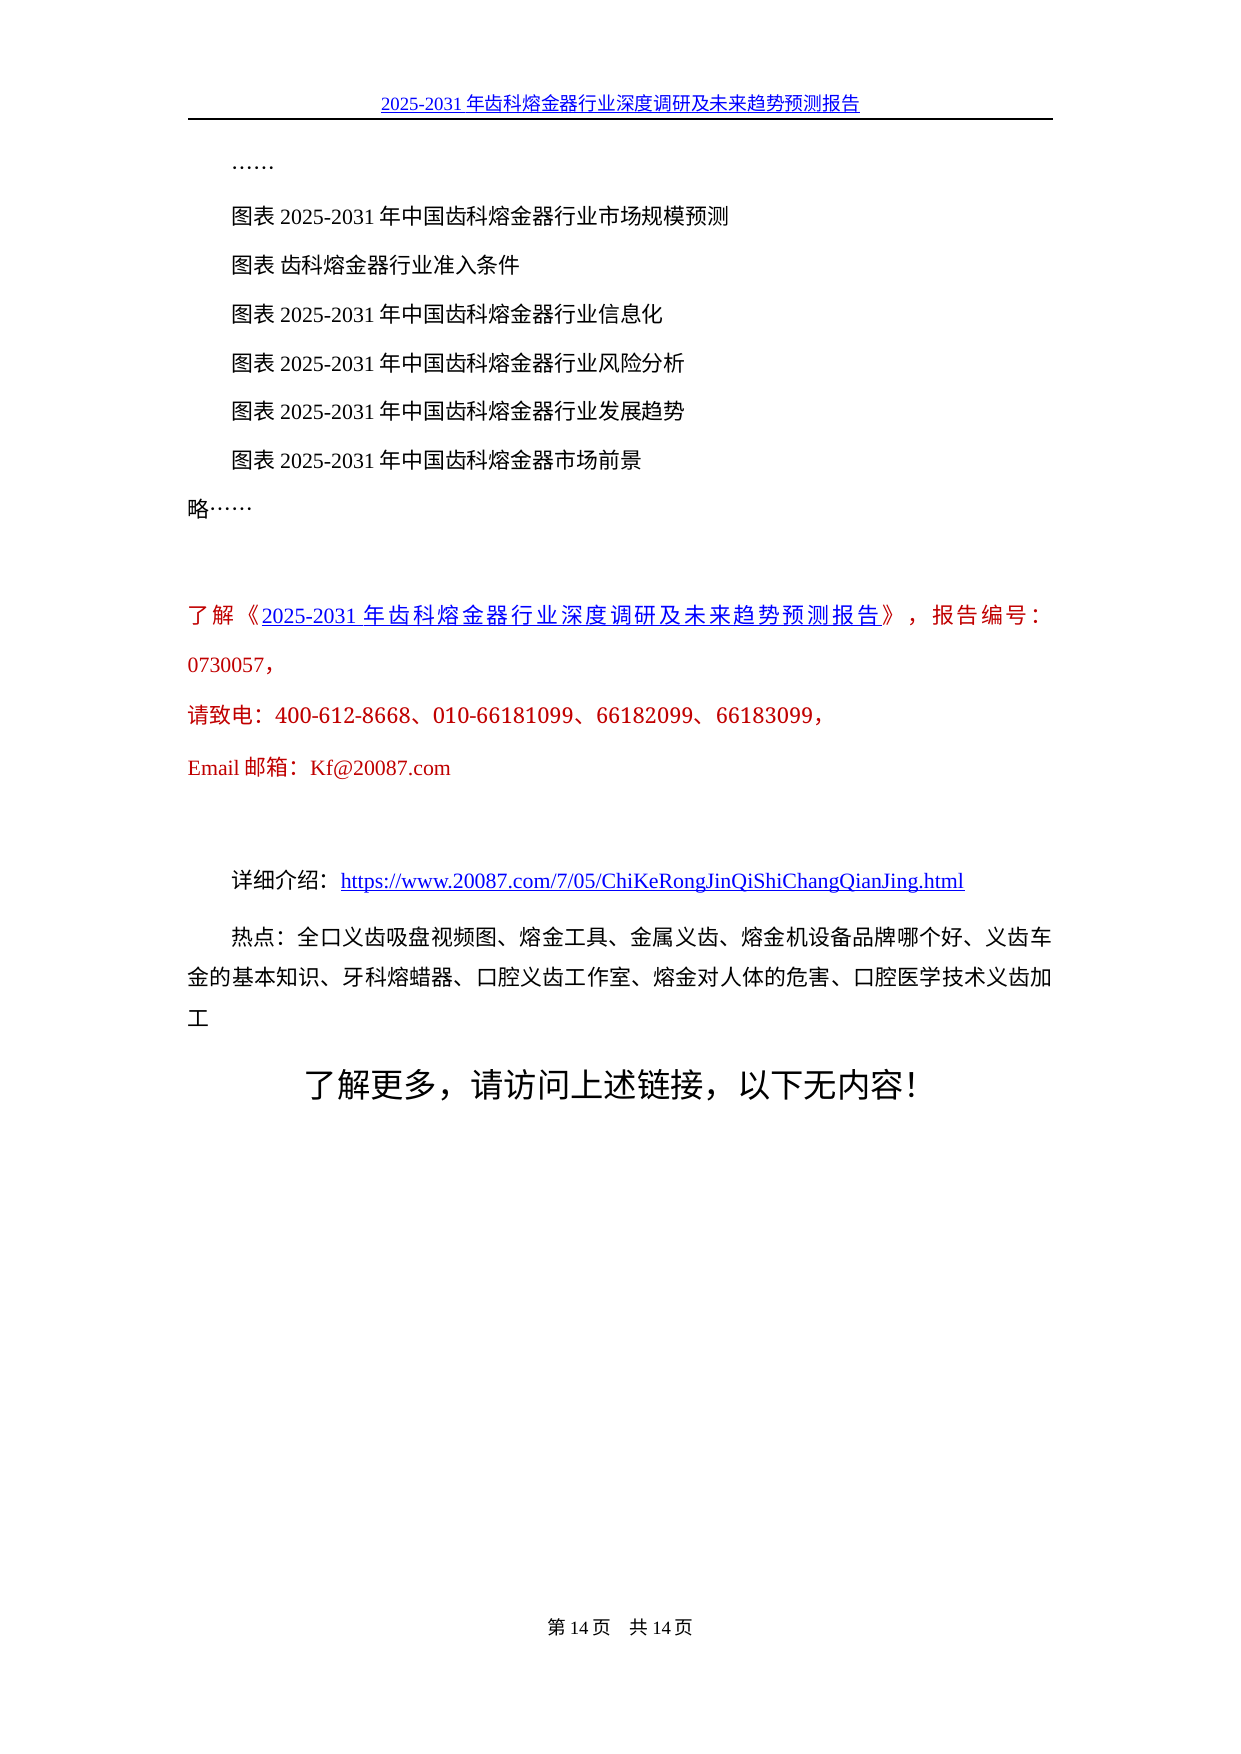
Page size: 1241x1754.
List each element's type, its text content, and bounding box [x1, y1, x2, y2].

text Email邮箱：Kf@20087.com [187, 750, 1053, 782]
title 了解更多，请访问上述链接，以下无内容！ [187, 1051, 1053, 1116]
text 热点：全口义齿吸盘视频图、熔金工具、金属义齿、熔金机设备品牌哪个好、义齿车金的基本知识、牙科熔蜡器、口腔义齿工作室、熔金对人体的危害、口腔医学技术义齿加工 [187, 919, 1053, 1033]
text 了解《2025-2031年齿科熔金器行业深度调研及未来趋势预测报告》，报告编号：0730057， [187, 598, 1053, 679]
text 详细介绍：https://www.20087.com/7/05/ChiKeRongJinQiShiChangQianJing.html [187, 863, 1053, 895]
text 请致电：400-612-8668、010-66181099、66182099、66183099， [187, 698, 1053, 731]
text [187, 150, 1053, 524]
